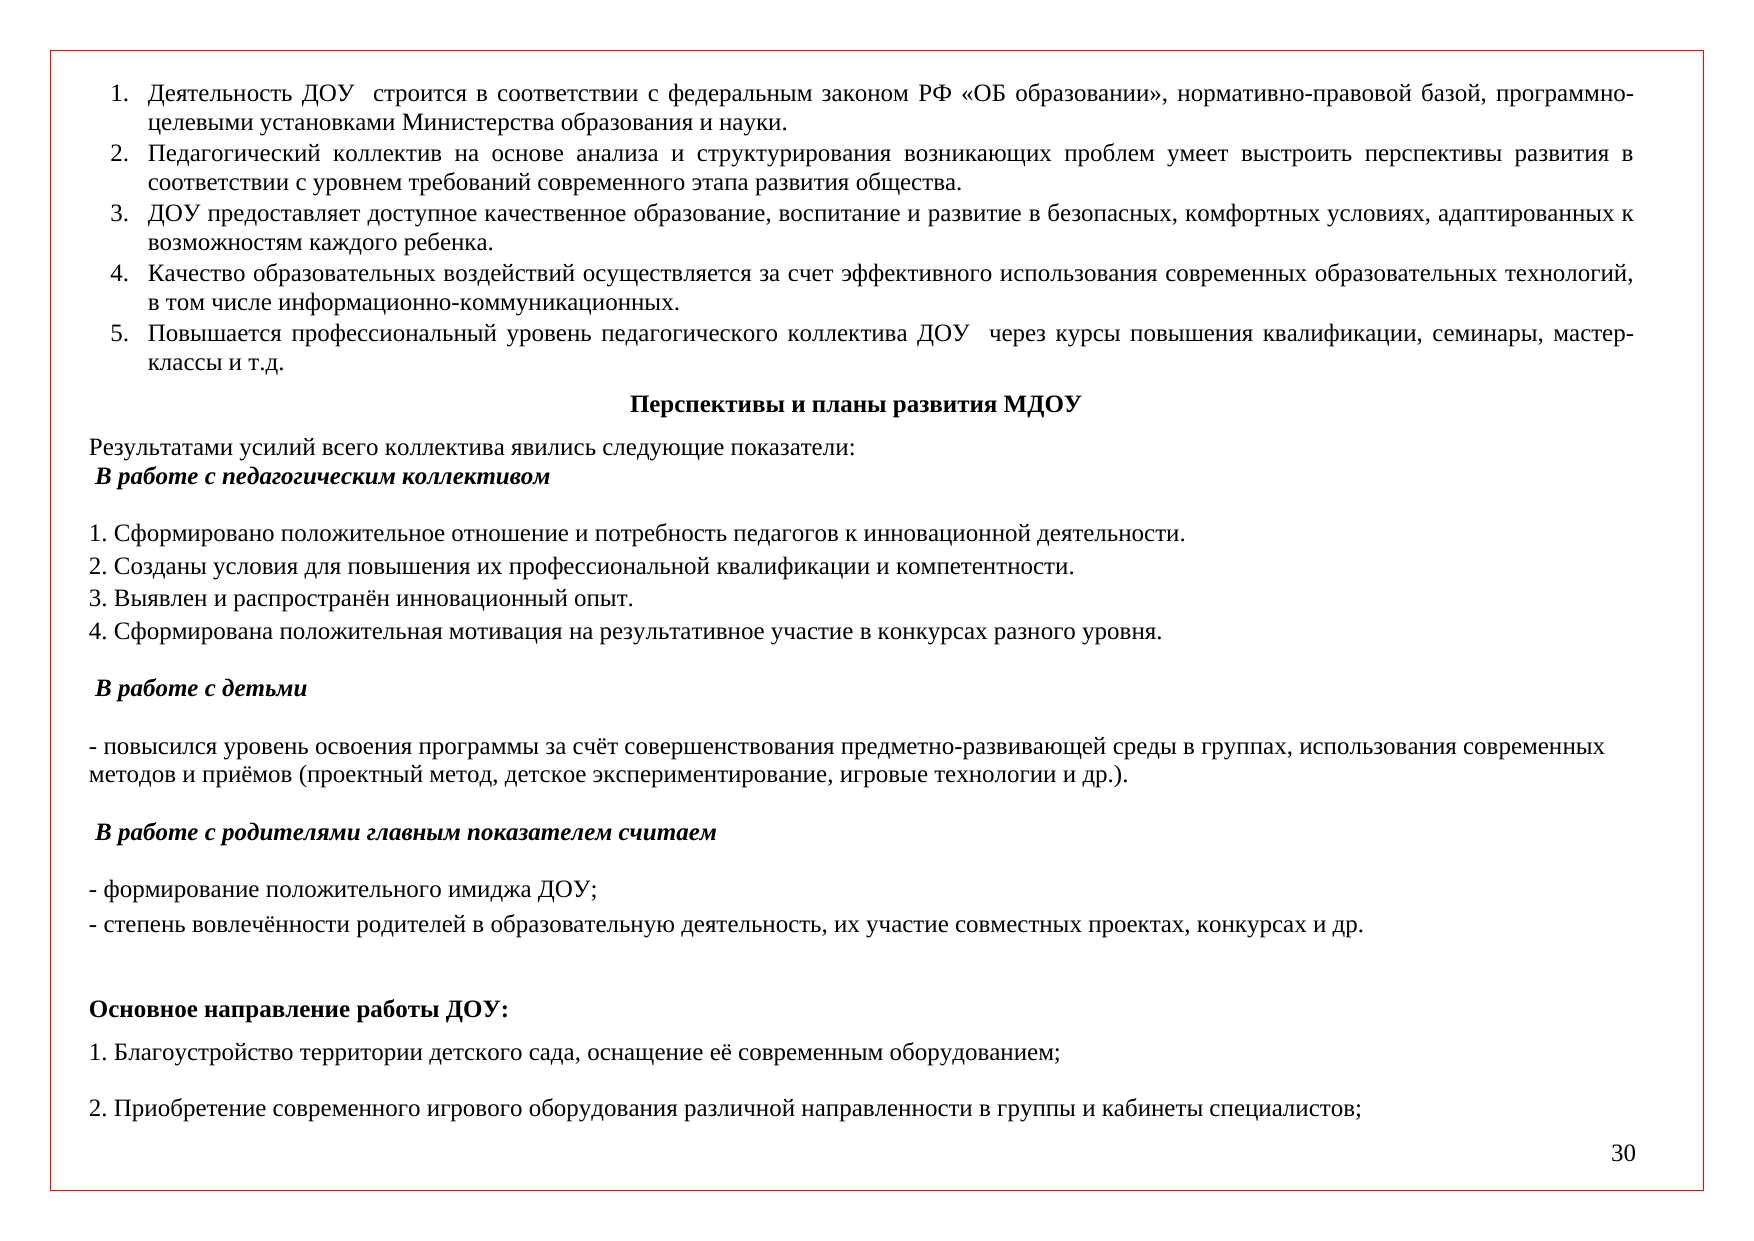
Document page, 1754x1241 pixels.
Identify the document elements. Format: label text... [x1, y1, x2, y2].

text Результатами усилий всего коллектива явились следующие показатели: [89, 432, 1636, 461]
list Педагогический коллектив на основе анализа и структурирования возникающих проблем умеет выстроить перспективы развития в соответствии с уровнем требований современного этапа развития общества. [110, 138, 1636, 195]
list Качество образовательных воздействий осуществляется за счет эффективного использования современных образовательных технологий, в том числе информационно-коммуникационных. [110, 258, 1636, 315]
text - формирование положительного имиджа ДОУ; [89, 874, 1636, 903]
text - повысился уровень освоения программы за счёт совершенствования предметно-развивающей среды в группах, использования современных методов и приёмов (проектный метод, детское экспериментирование, игровые технологии и др.). [89, 731, 1636, 788]
text В работе с педагогическим коллективом [89, 461, 1636, 489]
list ДОУ предоставляет доступное качественное образование, воспитание и развитие в безопасных, комфортных условиях, адаптированных к возможностям каждого ребенка. [110, 198, 1636, 255]
text 2. Приобретение современного игрового оборудования различной направленности в группы и кабинеты специалистов; [89, 1093, 1636, 1122]
list Деятельность ДОУ строится в соответствии с федеральным законом РФ «ОБ образовании», нормативно-правовой базой, программно-целевыми установками Министерства образования и науки. [110, 78, 1636, 135]
text - степень вовлечённости родителей в образовательную деятельность, их участие совместных проектах, конкурсах и др. [89, 909, 1636, 938]
text 1. Благоустройство территории детского сада, оснащение её современным оборудованием; [89, 1037, 1636, 1066]
text 4. Сформирована положительная мотивация на результативное участие в конкурсах разного уровня. [89, 616, 1636, 644]
list Повышается профессиональный уровень педагогического коллектива ДОУ через курсы повышения квалификации, семинары, мастер-классы и т.д. [110, 318, 1636, 375]
text В работе с детьми [89, 673, 1636, 702]
text 2. Созданы условия для повышения их профессиональной квалификации и компетентности. [89, 551, 1636, 579]
text Основное направление работы ДОУ: [89, 994, 1636, 1023]
text 1. Сформировано положительное отношение и потребность педагогов к инновационной деятельности. [89, 518, 1636, 547]
text В работе с родителями главным показателем считаем [89, 817, 1636, 846]
text Перспективы и планы развития МДОУ [89, 389, 1636, 418]
text 3. Выявлен и распространён инновационный опыт. [89, 583, 1636, 612]
